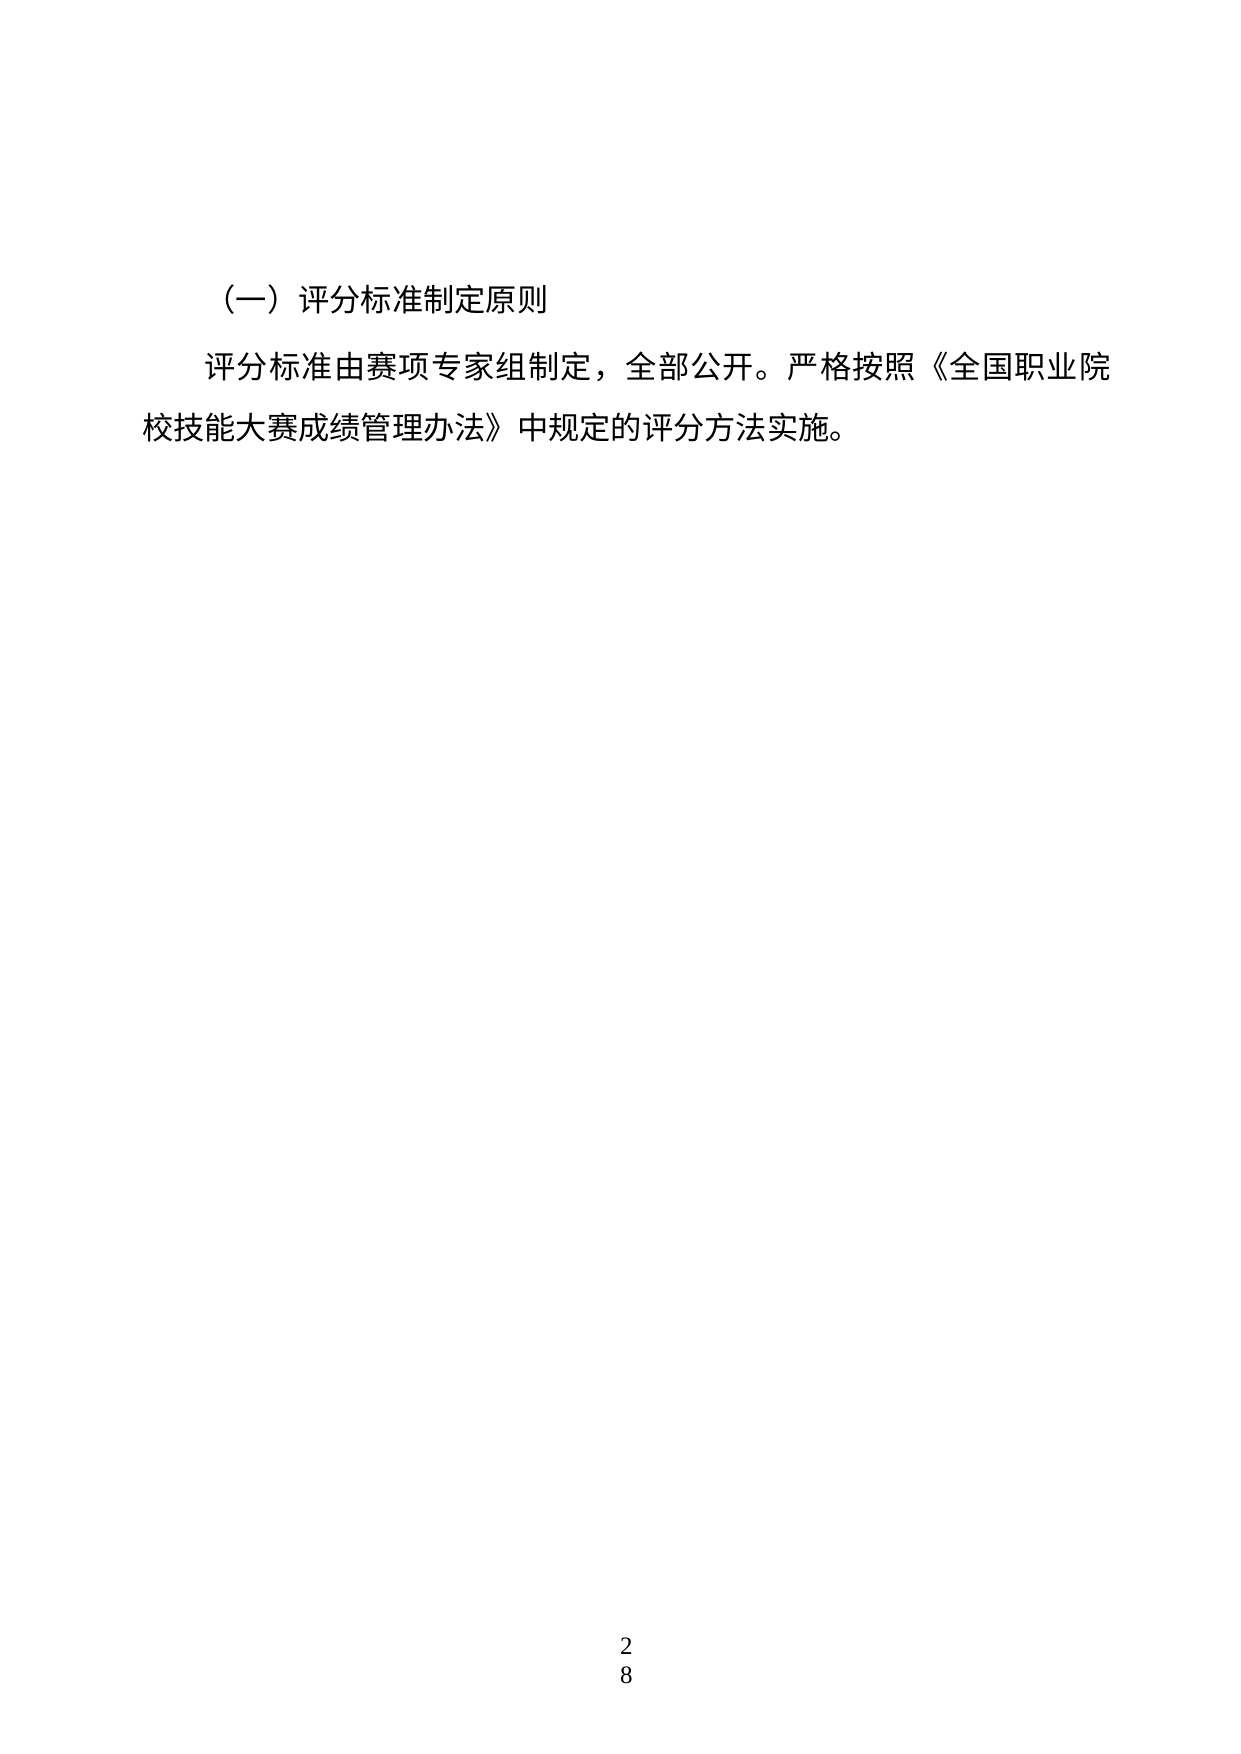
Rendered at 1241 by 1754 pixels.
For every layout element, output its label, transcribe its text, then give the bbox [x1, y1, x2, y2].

text （一）评分标准制定原则 [142, 265, 1110, 330]
text 评分标准由赛项专家组制定，全部公开。严格按照《全国职业院校技能大赛成绩管理办法》中规定的评分方法实施。 [142, 330, 1110, 451]
